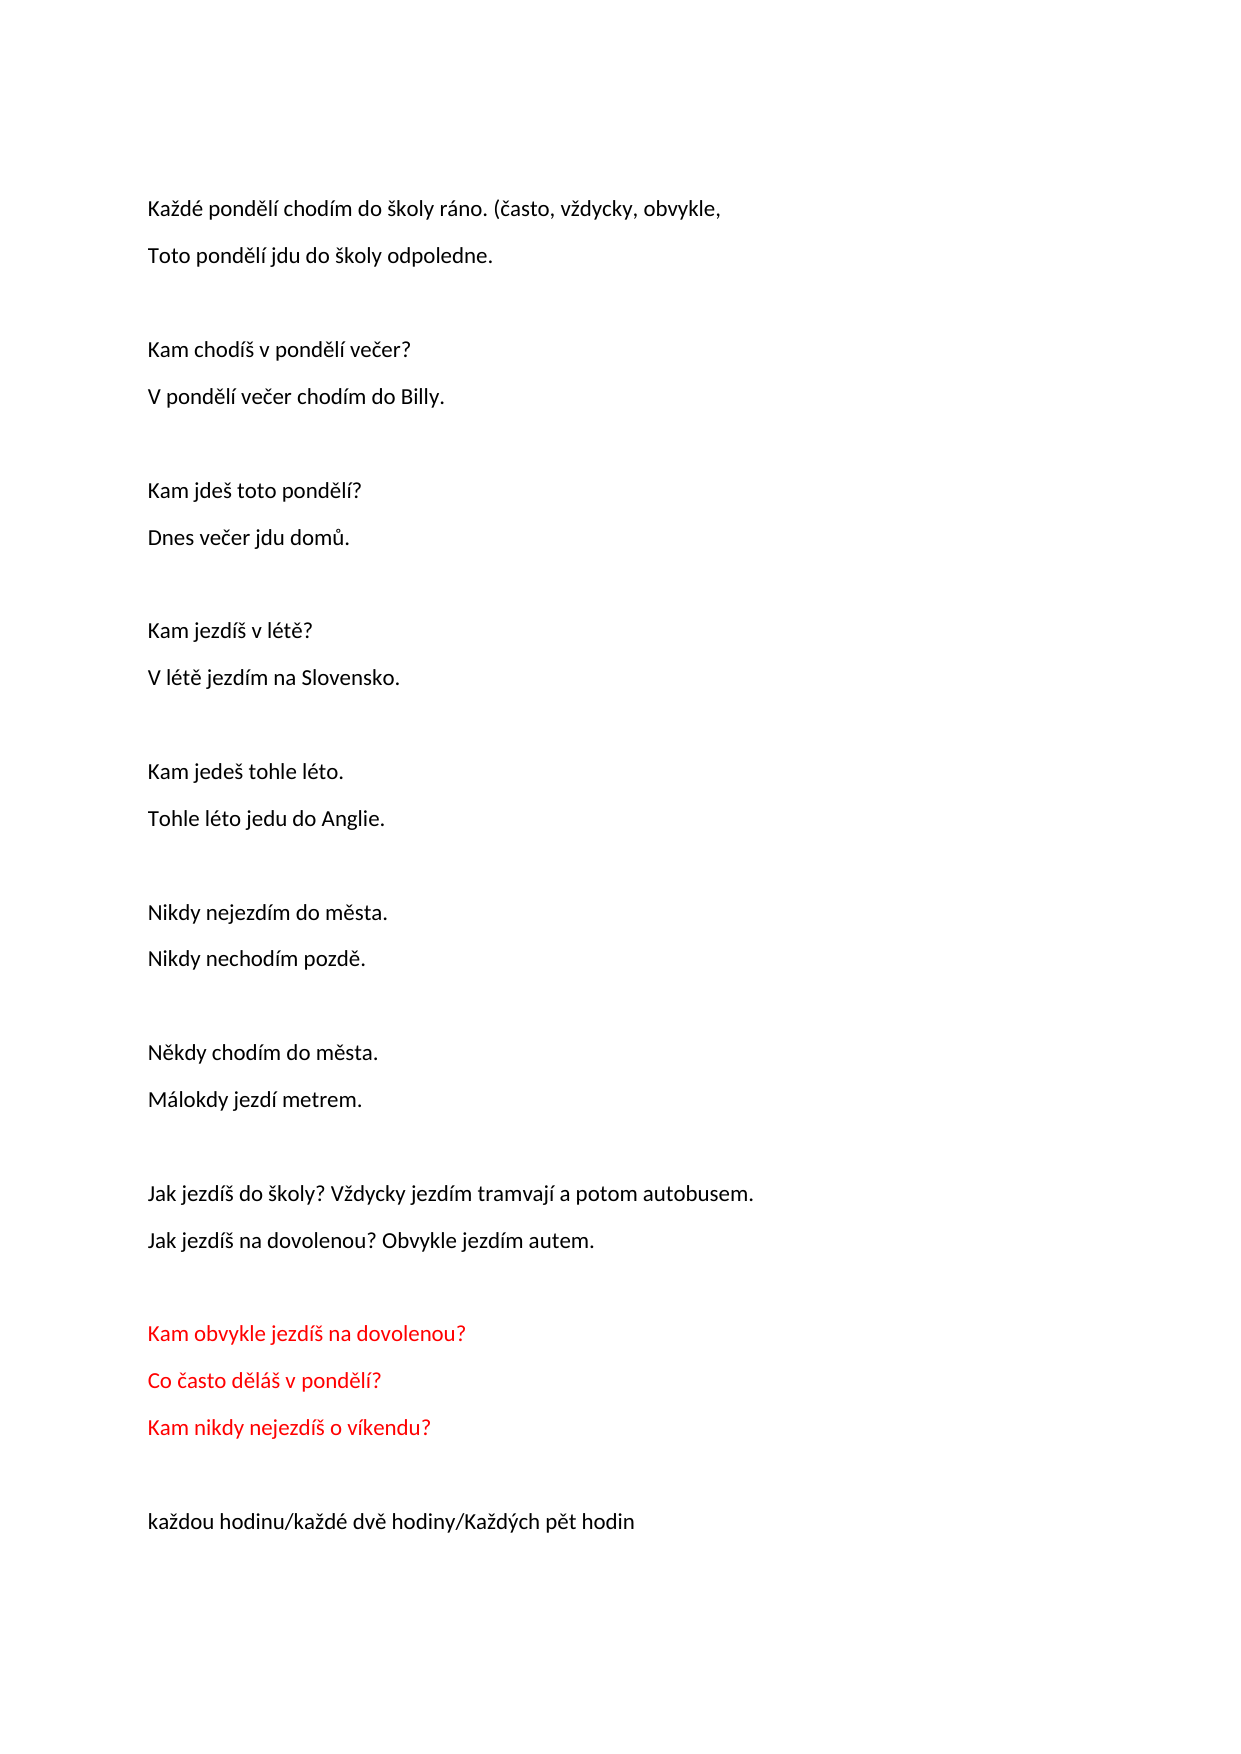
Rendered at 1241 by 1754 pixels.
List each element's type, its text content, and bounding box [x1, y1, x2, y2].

text Kam chodíš v pondělí večer? [148, 335, 1093, 363]
text Nikdy nechodím pozdě. [148, 944, 1093, 972]
text Jak jezdíš do školy? Vždycky jezdím tramvají a potom autobusem. [148, 1179, 1093, 1207]
text V pondělí večer chodím do Billy. [148, 382, 1093, 410]
text Jak jezdíš na dovolenou? Obvykle jezdím autem. [148, 1226, 1093, 1254]
text Kam jdeš toto pondělí? [148, 476, 1093, 504]
text Kam jezdíš v létě? [148, 616, 1093, 644]
text Každé pondělí chodím do školy ráno. (často, vždycky, obvykle, [148, 194, 1093, 222]
text V létě jezdím na Slovensko. [148, 663, 1093, 691]
text Někdy chodím do města. [148, 1038, 1093, 1066]
text každou hodinu/každé dvě hodiny/Každých pět hodin [148, 1507, 1093, 1535]
text Co často děláš v pondělí? [148, 1366, 1093, 1394]
text Nikdy nejezdím do města. [148, 898, 1093, 926]
text Tohle léto jedu do Anglie. [148, 804, 1093, 832]
text Málokdy jezdí metrem. [148, 1085, 1093, 1113]
text Kam jedeš tohle léto. [148, 757, 1093, 785]
text Kam nikdy nejezdíš o víkendu? [148, 1413, 1093, 1441]
text Toto pondělí jdu do školy odpoledne. [148, 241, 1093, 269]
text Dnes večer jdu domů. [148, 523, 1093, 551]
text Kam obvykle jezdíš na dovolenou? [148, 1319, 1093, 1347]
